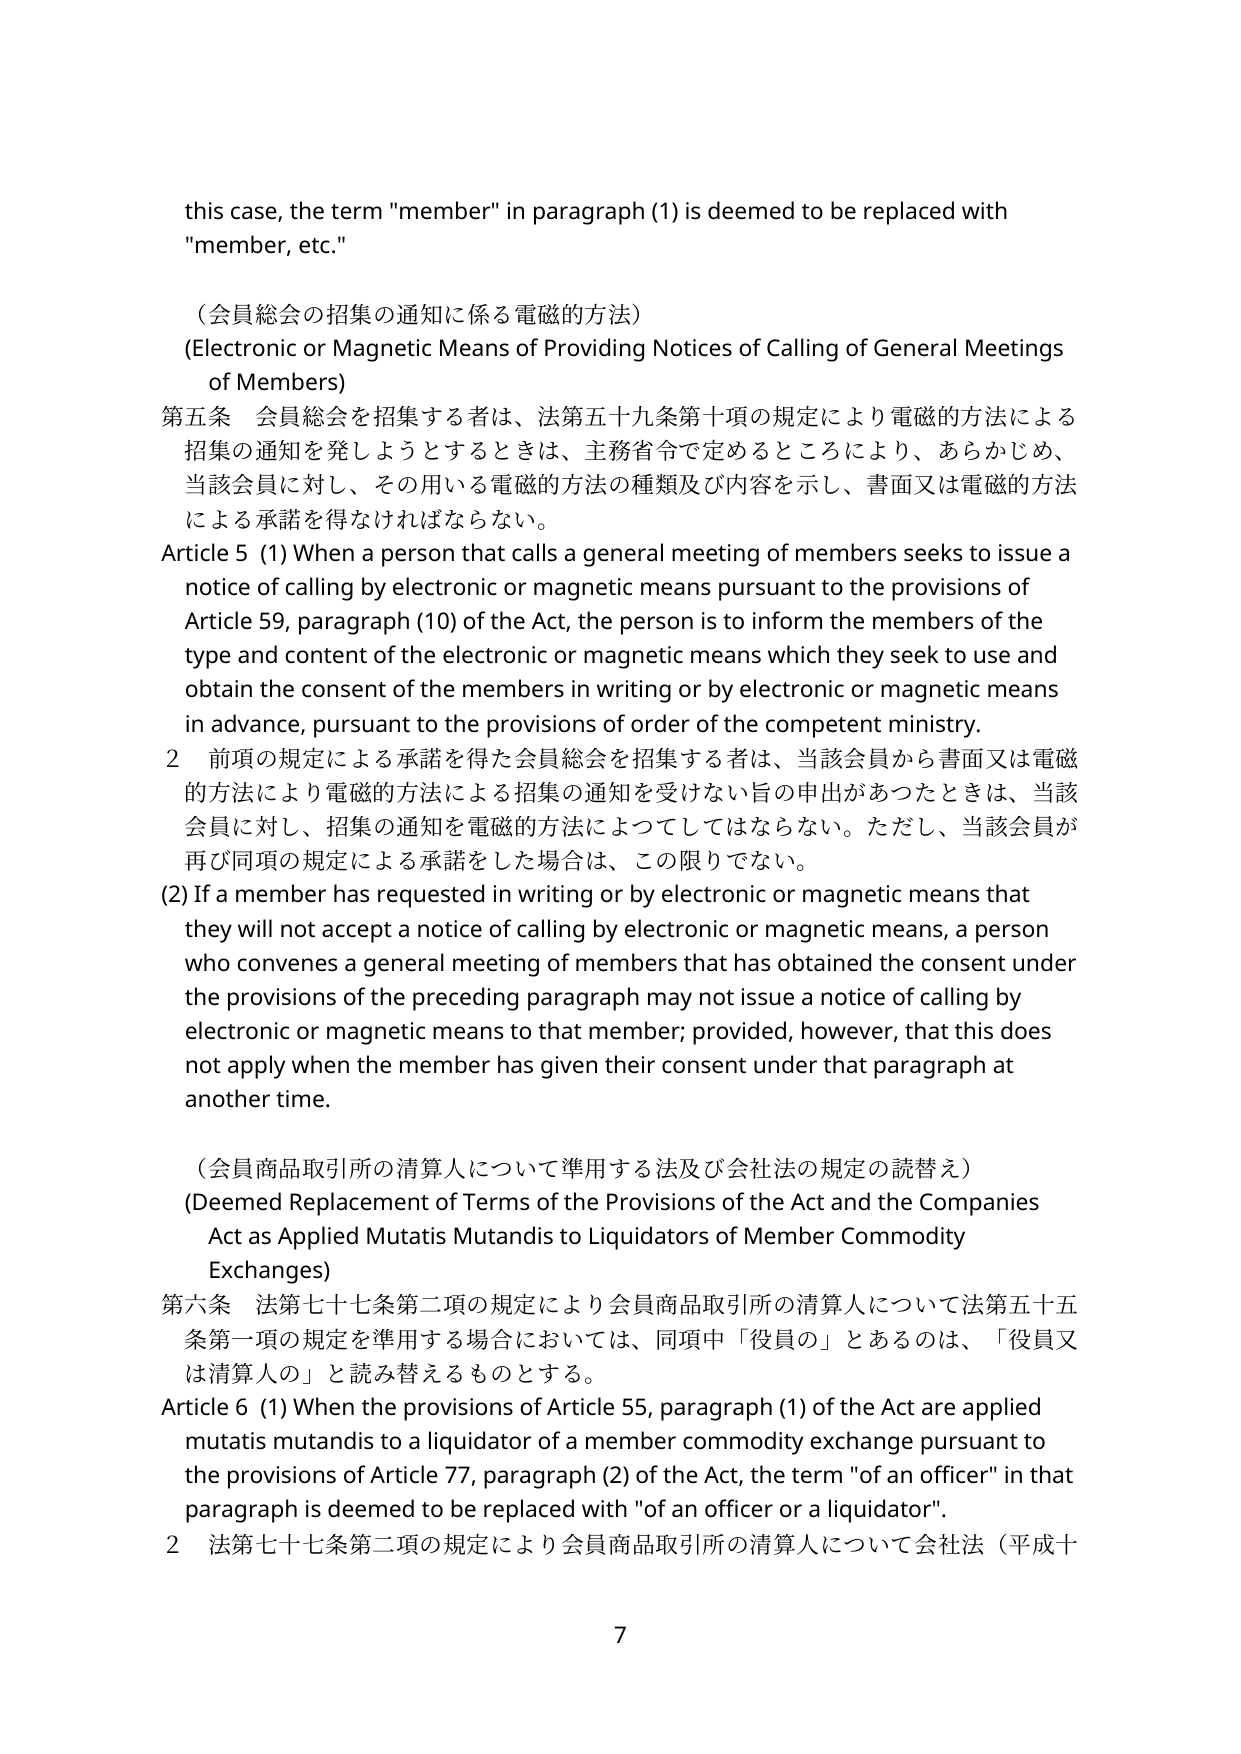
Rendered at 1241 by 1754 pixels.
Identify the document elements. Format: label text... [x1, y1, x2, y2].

text ２ 前項の規定による承諾を得た会員総会を招集する者は、当該会員から書面又は電磁的方法により電磁的方法による招集の通知を受けない旨の申出があつたときは、当該会員に対し、招集の通知を電磁的方法によつてしてはならない。ただし、当該会員が再び同項の規定による承諾をした場合は、この限りでない。 [161, 740, 1079, 877]
text （会員総会の招集の通知に係る電磁的方法） [184, 296, 1079, 330]
text (Deemed Replacement of Terms of the Provisions of the Act and the Companies Act as Applied Mutatis Mutandis to Liquidators of Member Commodity Exchanges) [184, 1184, 1079, 1287]
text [161, 1526, 1079, 1560]
text (2) If a member has requested in writing or by electronic or magnetic means that they will not accept a notice of calling by electronic or magnetic means, a person who convenes a general meeting of members that has obtained the consent under the provisions of the preceding paragraph may not issue a notice of calling by electronic or magnetic means to that member; provided, however, that this does not apply when the member has given their consent under that paragraph at another time. [161, 877, 1079, 1116]
text 第六条 法第七十七条第二項の規定により会員商品取引所の清算人について法第五十五条第一項の規定を準用する場合においては、同項中「役員の」とあるのは、「役員又は清算人の」と読み替えるものとする。 [161, 1287, 1079, 1389]
text Article 5 (1) When a person that calls a general meeting of members seeks to issue a notice of calling by electronic or magnetic means pursuant to the provisions of Article 59, paragraph (10) of the Act, the person is to inform the members of the type and content of the electronic or magnetic means which they seek to use and obtain the consent of the members in writing or by electronic or magnetic means in advance, pursuant to the provisions of order of the competent ministry. [161, 535, 1079, 740]
text Article 6 (1) When the provisions of Article 55, paragraph (1) of the Act are applied mutatis mutandis to a liquidator of a member commodity exchange pursuant to the provisions of Article 77, paragraph (2) of the Act, the term "of an officer" in that paragraph is deemed to be replaced with "of an officer or a liquidator". [161, 1389, 1079, 1526]
text 第五条 会員総会を招集する者は、法第五十九条第十項の規定により電磁的方法による招集の通知を発しようとするときは、主務省令で定めるところにより、あらかじめ、当該会員に対し、その用いる電磁的方法の種類及び内容を示し、書面又は電磁的方法による承諾を得なければならない。 [161, 399, 1079, 535]
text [161, 194, 1079, 262]
text (Electronic or Magnetic Means of Providing Notices of Calling of General Meetings of Members) [184, 330, 1079, 399]
text （会員商品取引所の清算人について準用する法及び会社法の規定の読替え） [184, 1150, 1079, 1184]
